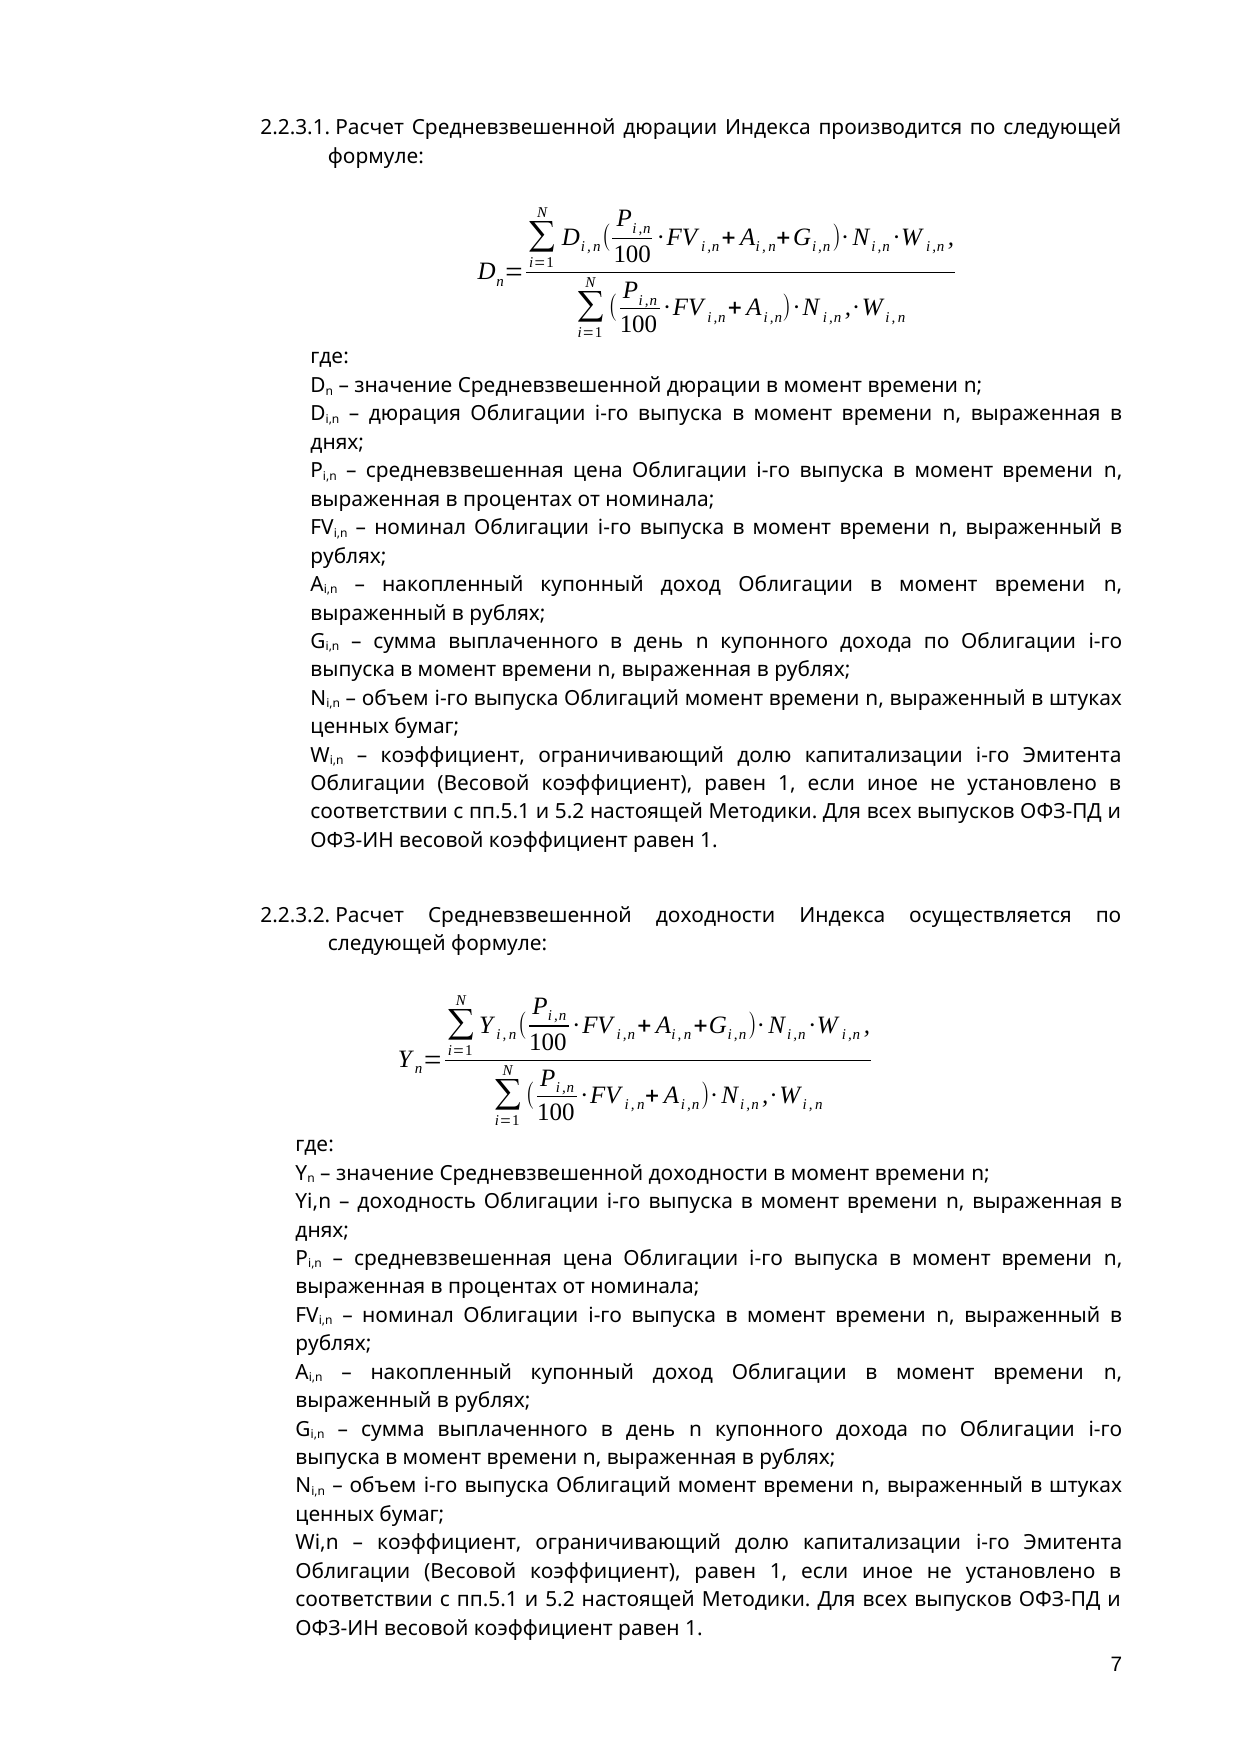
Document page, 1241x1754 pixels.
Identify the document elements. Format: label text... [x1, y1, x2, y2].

text Pi,n – средневзвешенная цена Облигации i-го выпуска в момент времени n, выраженная в процентах от номинала; [295, 1243, 1122, 1300]
text Wi,n – коэффициент, ограничивающий долю капитализации i-го Эмитента Облигации (Весовой коэффициент), равен 1, если иное не установлено в соответствии с пп.5.1 и 5.2 настоящей Методики. Для всех выпусков ОФЗ-ПД и ОФЗ-ИН весовой коэффициент равен 1. [310, 740, 1122, 853]
text Di,n – дюрация Облигации i-го выпуска в момент времени n, выраженная в днях; [310, 398, 1122, 455]
text FVi,n – номинал Облигации i-го выпуска в момент времени n, выраженный в рублях; [310, 512, 1122, 569]
text FVi,n – номинал Облигации i-го выпуска в момент времени n, выраженный в рублях; [295, 1300, 1122, 1357]
text Yn – значение Средневзвешенной доходности в момент времени n; [295, 1158, 1122, 1186]
text Ni,n – объем i-го выпуска Облигаций момент времени n, выраженный в штуках ценных бумаг; [295, 1471, 1122, 1527]
text Ni,n – объем i-го выпуска Облигаций момент времени n, выраженный в штуках ценных бумаг; [310, 683, 1122, 740]
list Расчет Средневзвешенной дюрации Индекса производится по следующей формуле: [260, 112, 1122, 169]
text Dn – значение Средневзвешенной дюрации в момент времени n; [310, 370, 1122, 398]
text где: [310, 342, 1122, 370]
text Pi,n – средневзвешенная цена Облигации i-го выпуска в момент времени n, выраженная в процентах от номинала; [310, 455, 1122, 512]
text Gi,n – сумма выплаченного в день n купонного дохода по Облигации i-го выпуска в момент времени n, выраженная в рублях; [295, 1414, 1122, 1471]
text Ai,n – накопленный купонный доход Облигации в момент времени n, выраженный в рублях; [295, 1357, 1122, 1414]
text где: [295, 1129, 1122, 1158]
text Wi,n – коэффициент, ограничивающий долю капитализации i-го Эмитента Облигации (Весовой коэффициент), равен 1, если иное не установлено в соответствии с пп.5.1 и 5.2 настоящей Методики. Для всех выпусков ОФЗ-ПД и ОФЗ-ИН весовой коэффициент равен 1. [295, 1527, 1122, 1641]
text Ai,n – накопленный купонный доход Облигации в момент времени n, выраженный в рублях; [310, 569, 1122, 626]
text Yi,n – доходность Облигации i-го выпуска в момент времени n, выраженная в днях; [295, 1186, 1122, 1243]
text Gi,n – сумма выплаченного в день n купонного дохода по Облигации i-го выпуска в момент времени n, выраженная в рублях; [310, 626, 1122, 683]
list Расчет Средневзвешенной доходности Индекса осуществляется по следующей формуле: [260, 900, 1122, 957]
